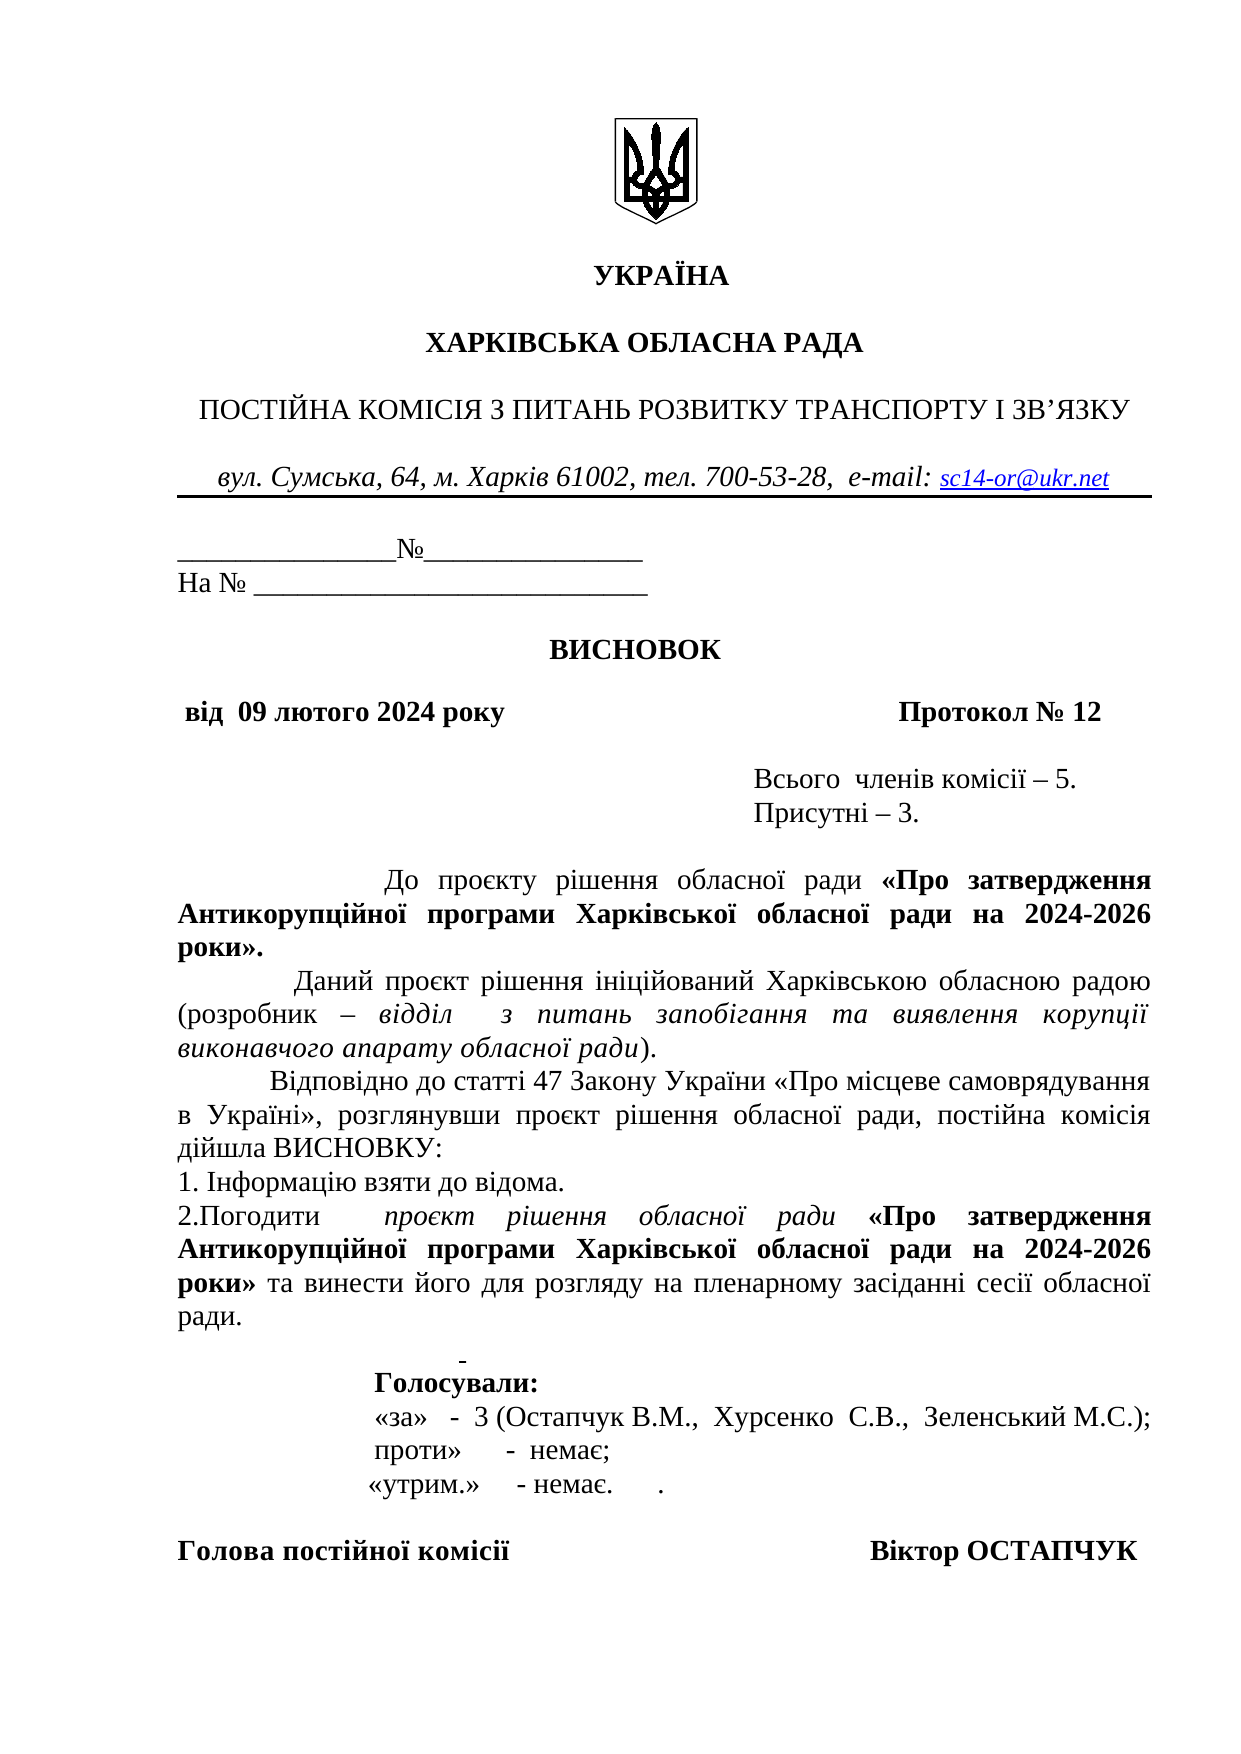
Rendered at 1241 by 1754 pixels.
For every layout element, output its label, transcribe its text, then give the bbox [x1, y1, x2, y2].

text На № ___________________________ [177, 565, 1152, 599]
text вул. Сумська, 64, м. Харків 61002, тел. 700-53-28, e-mail: sc14-or@ukr.net [177, 459, 1152, 495]
text До проєкту рішення обласної ради «Про затвердження Антикорупційної програми Харківської обласної ради на 2024-2026 роки». [177, 862, 1152, 963]
subtitle ХАРКІВСЬКА ОБЛАСНА РАДА [177, 325, 1152, 359]
text Відповідно до статті 47 Закону України «Про місцеве самоврядування в Україні», розглянувши проєкт рішення обласної ради, постійна комісія дійшла ВИСНОВКУ: [177, 1063, 1152, 1164]
text проти» - немає; [177, 1432, 1152, 1466]
text 2.Погодити проєкт рішення обласної ради «Про затвердження Антикорупційної програми Харківської обласної ради на 2024-2026 роки» та винести його для розгляду на пленарному засіданні сесії обласної ради. [177, 1198, 1152, 1332]
text Всього членів комісії – 5. [177, 762, 1152, 795]
text 1. Інформацію взяти до відома. [177, 1164, 1152, 1198]
text «за» - 3 (Остапчук В.М., Хурсенко С.В., Зеленський М.С.); [177, 1399, 1152, 1432]
text Голосували: [177, 1365, 1152, 1399]
text Присутні – 3. [177, 795, 1152, 829]
text ВИСНОВОК [177, 632, 1152, 666]
text Голова постійної комісії Віктор ОСТАПЧУК [177, 1533, 1152, 1567]
text Даний проєкт рішення ініційований Харківською обласною радою (розробник – відділ з питань запобігання та виявлення корупції виконавчого апарату обласної ради). [177, 963, 1152, 1063]
text постійна комісія з питань розвитку транспорту і зв’язку [177, 392, 1152, 426]
text «утрим.» - немає. . [177, 1466, 1152, 1499]
text від 09 лютого 2024 року Протокол № 12 [177, 694, 1152, 728]
subtitle УКРАЇНА [177, 258, 1152, 292]
text _______________№_______________ [177, 532, 1152, 565]
